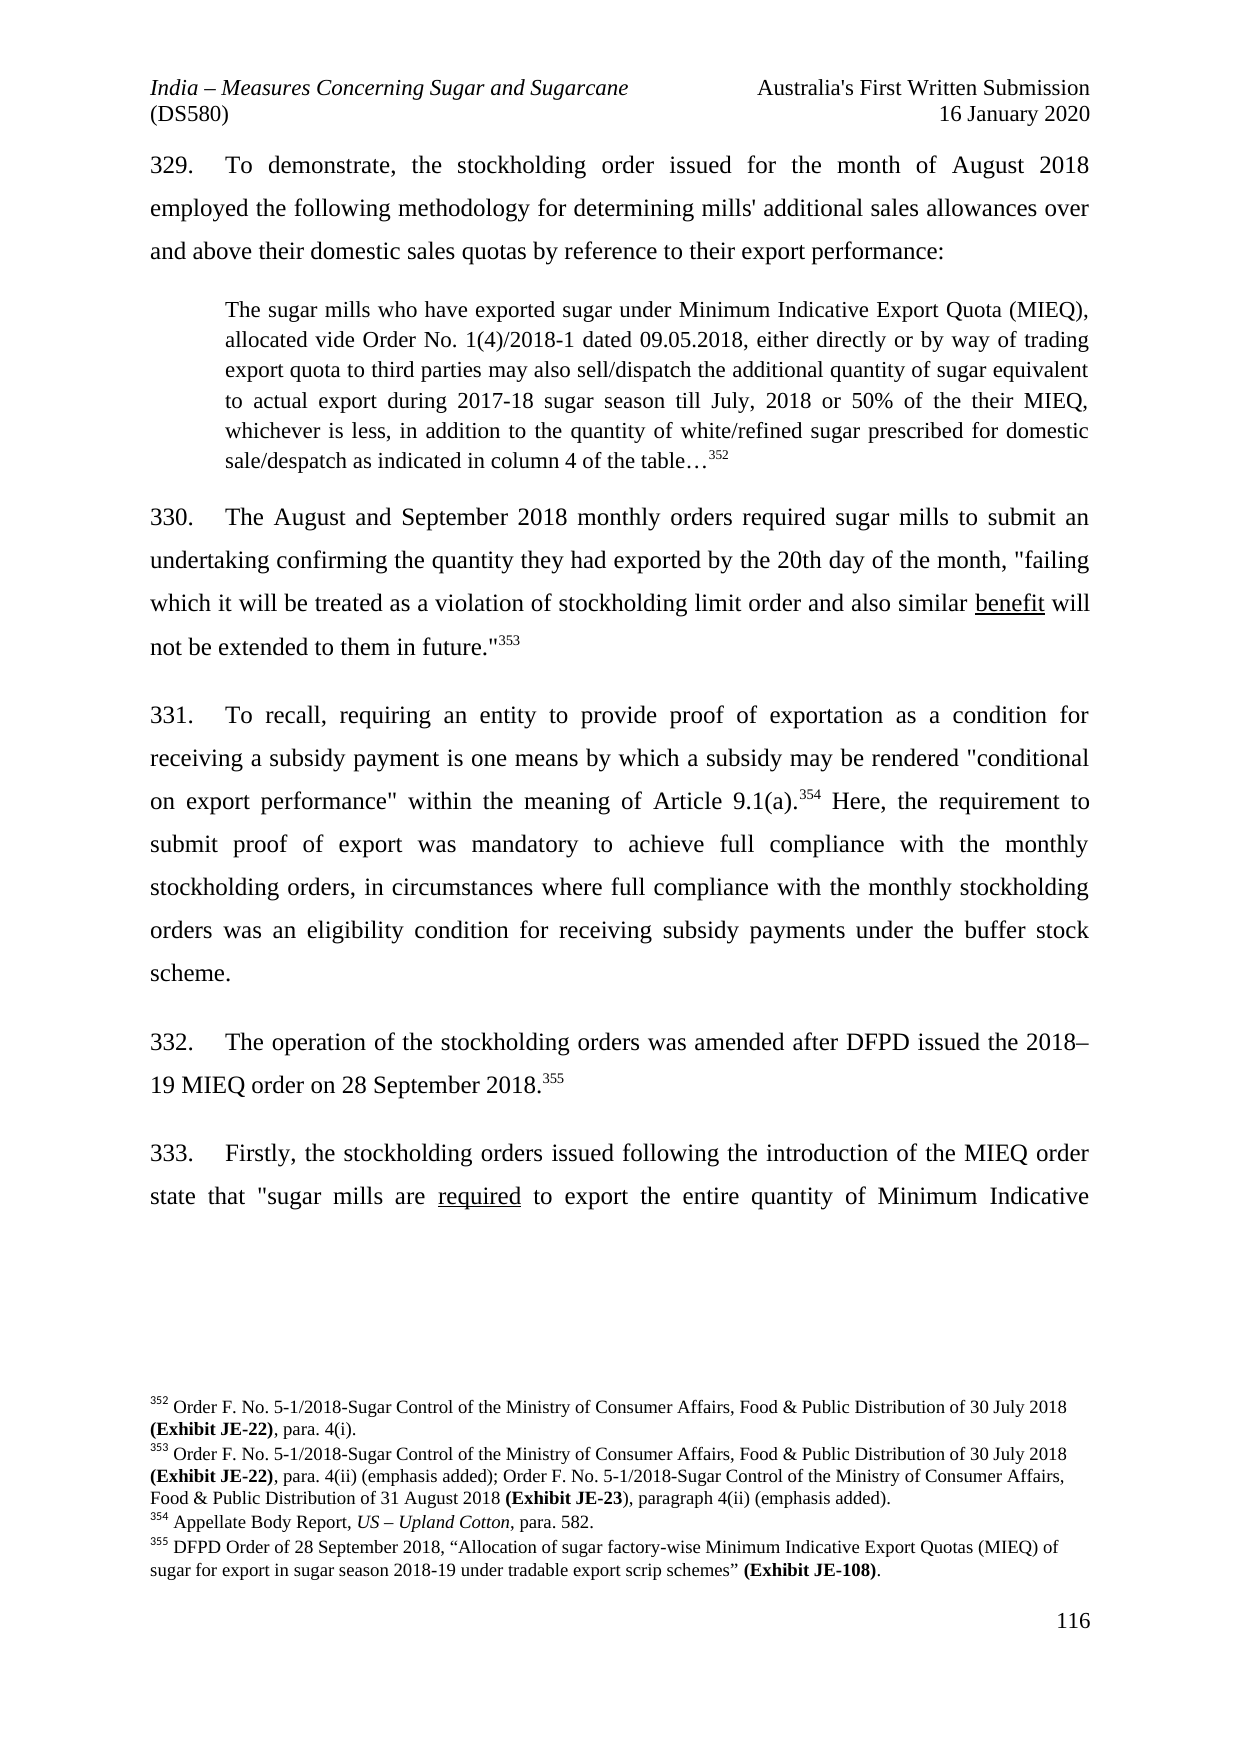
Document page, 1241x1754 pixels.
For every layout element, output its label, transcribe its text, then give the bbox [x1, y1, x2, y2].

list The operation of the stockholding orders was amended after DFPD issued the 2018–19 MIEQ order on 28 September 2018. [150, 1027, 1090, 1098]
list To demonstrate, the stockholding order issued for the month of August 2018 employed the following methodology for determining mills' additional sales allowances over and above their domestic sales quotas by reference to their export performance: [150, 150, 1090, 265]
list The August and September 2018 monthly orders required sugar mills to submit an undertaking confirming the quantity they had exported by the 20th day of the month, "failing which it will be treated as a violation of stockholding limit order and also similar benefit will not be extended to them in future." [150, 502, 1090, 660]
list To recall, requiring an entity to provide proof of exportation as a condition for receiving a subsidy payment is one means by which a subsidy may be rendered "conditional on export performance" within the meaning of Article 9.1(a). Here, the requirement to submit proof of export was mandatory to achieve full compliance with the monthly stockholding orders, in circumstances where full compliance with the monthly stockholding orders was an eligibility condition for receiving subsidy payments under the buffer stock scheme. [150, 700, 1090, 987]
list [150, 1138, 1090, 1253]
text The sugar mills who have exported sugar under Minimum Indicative Export Quota (MIEQ), allocated vide Order No. 1(4)/2018-1 dated 09.05.2018, either directly or by way of trading export quota to third parties may also sell/dispatch the additional quantity of sugar equivalent to actual export during 2017-18 sugar season till July, 2018 or 50% of the their MIEQ, whichever is less, in addition to the quantity of white/refined sugar prescribed for domestic sale/despatch as indicated in column 4 of the table… [225, 296, 1090, 473]
